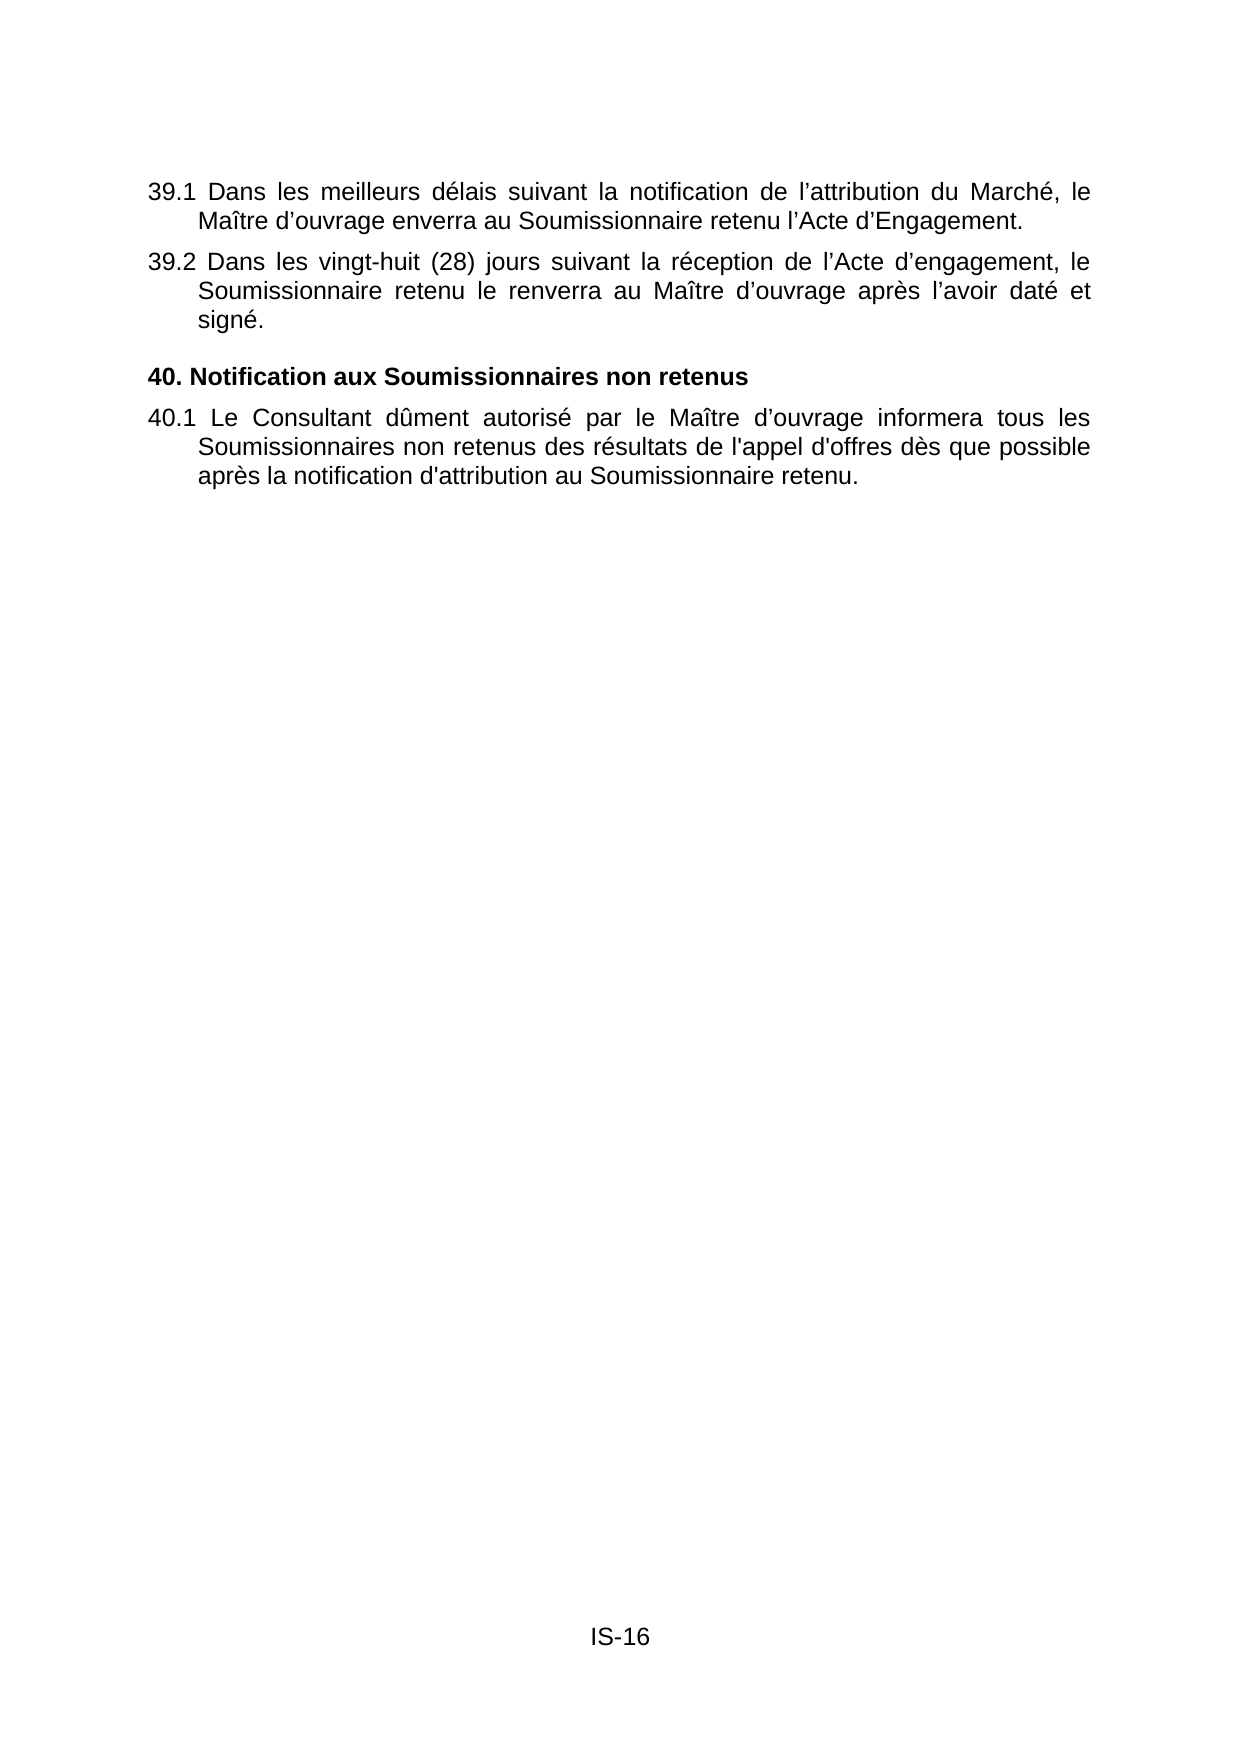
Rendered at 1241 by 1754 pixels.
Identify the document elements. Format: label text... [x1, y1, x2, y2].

text 39.1 Dans les meilleurs délais suivant la notification de l’attribution du Marché, le Maître d’ouvrage enverra au Soumissionnaire retenu l’Acte d’Engagement. [148, 177, 1092, 235]
text 40.1 Le Consultant dûment autorisé par le Maître d’ouvrage informera tous les Soumissionnaires non retenus des résultats de l'appel d'offres dès que possible après la notification d'attribution au Soumissionnaire retenu. [148, 403, 1092, 490]
text 39.2 Dans les vingt-huit (28) jours suivant la réception de l’Acte d’engagement, le Soumissionnaire retenu le renverra au Maître d’ouvrage après l’avoir daté et signé. [148, 247, 1092, 333]
text 40. Notification aux Soumissionnaires non retenus [148, 362, 1092, 391]
